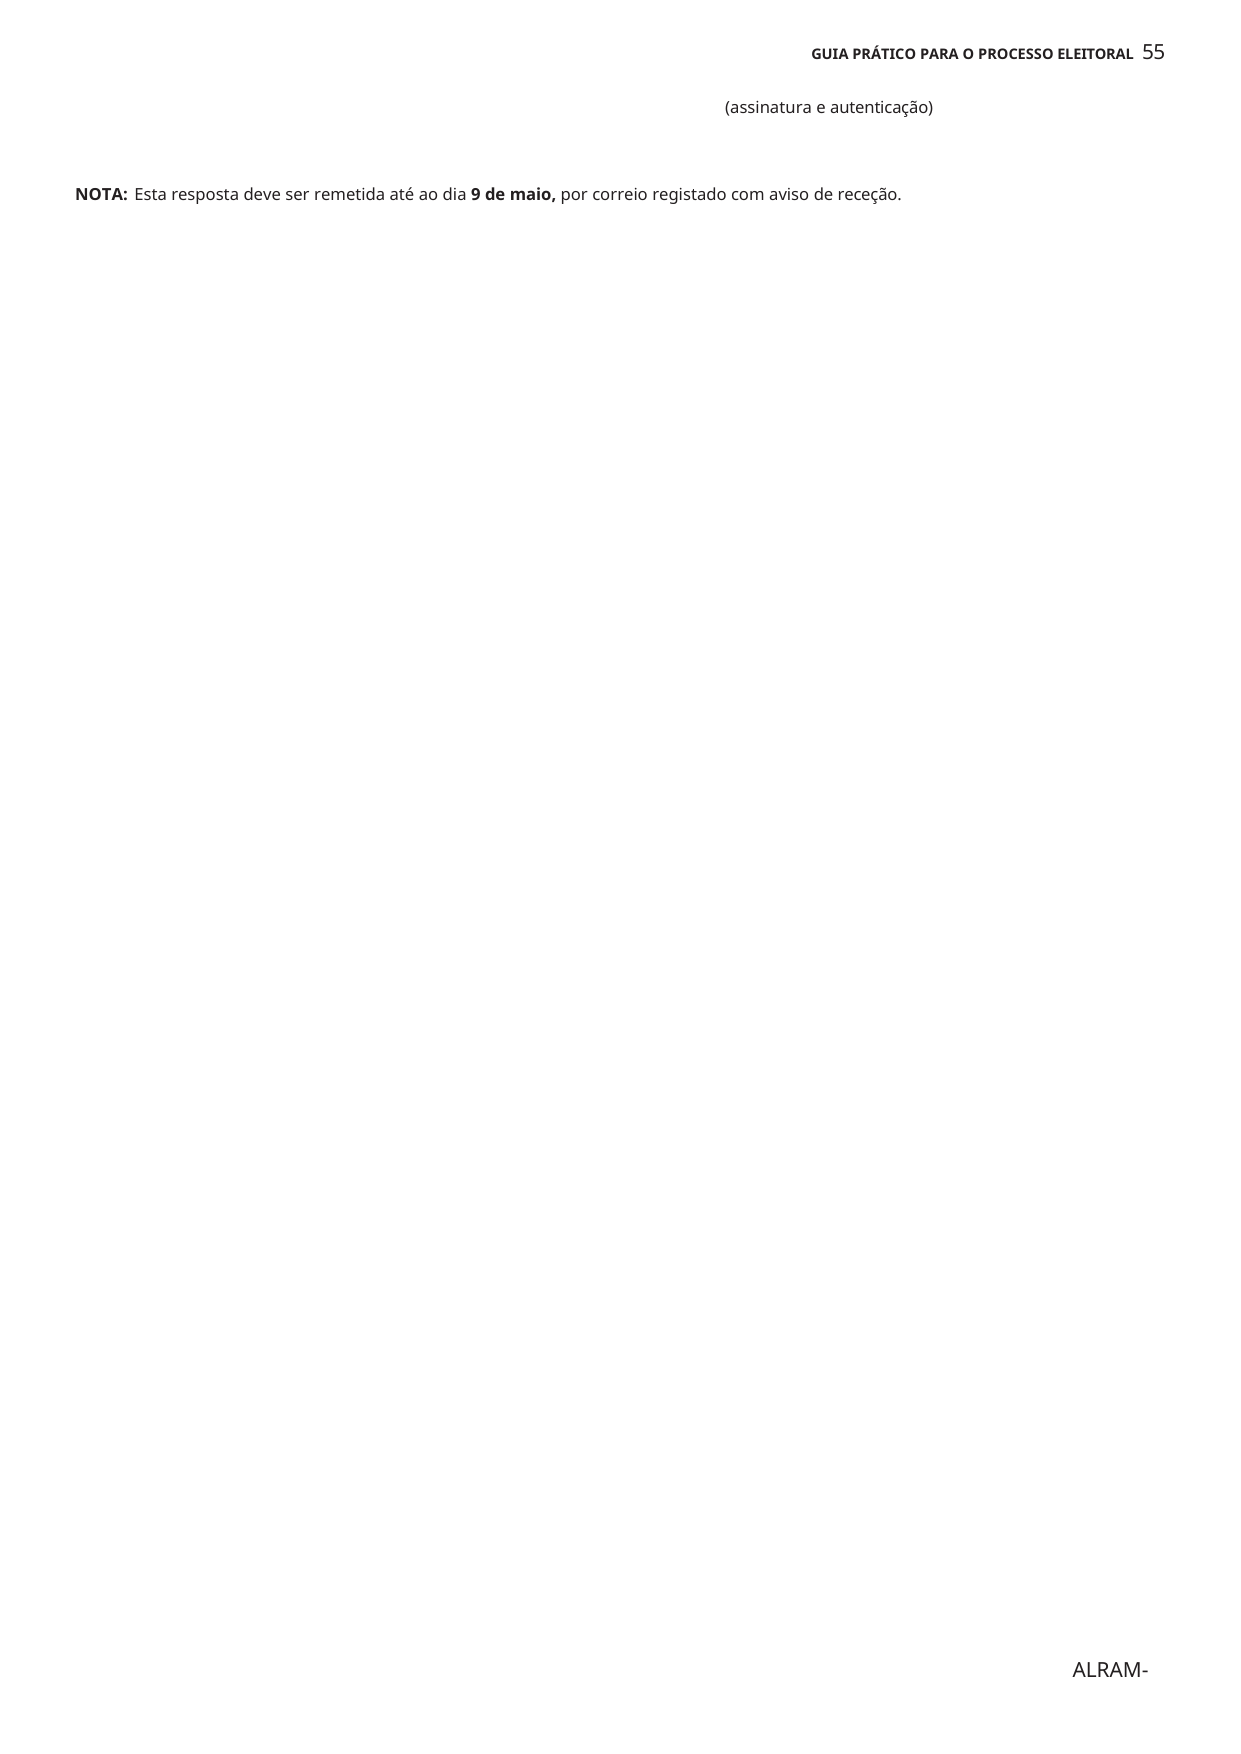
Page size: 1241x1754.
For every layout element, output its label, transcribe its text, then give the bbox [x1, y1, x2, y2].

text (assinatura e autenticação) [725, 96, 1178, 118]
text NOTA: Esta resposta deve ser remetida até ao dia 9 de maio, por correio registado com aviso de receção. [75, 182, 1178, 205]
